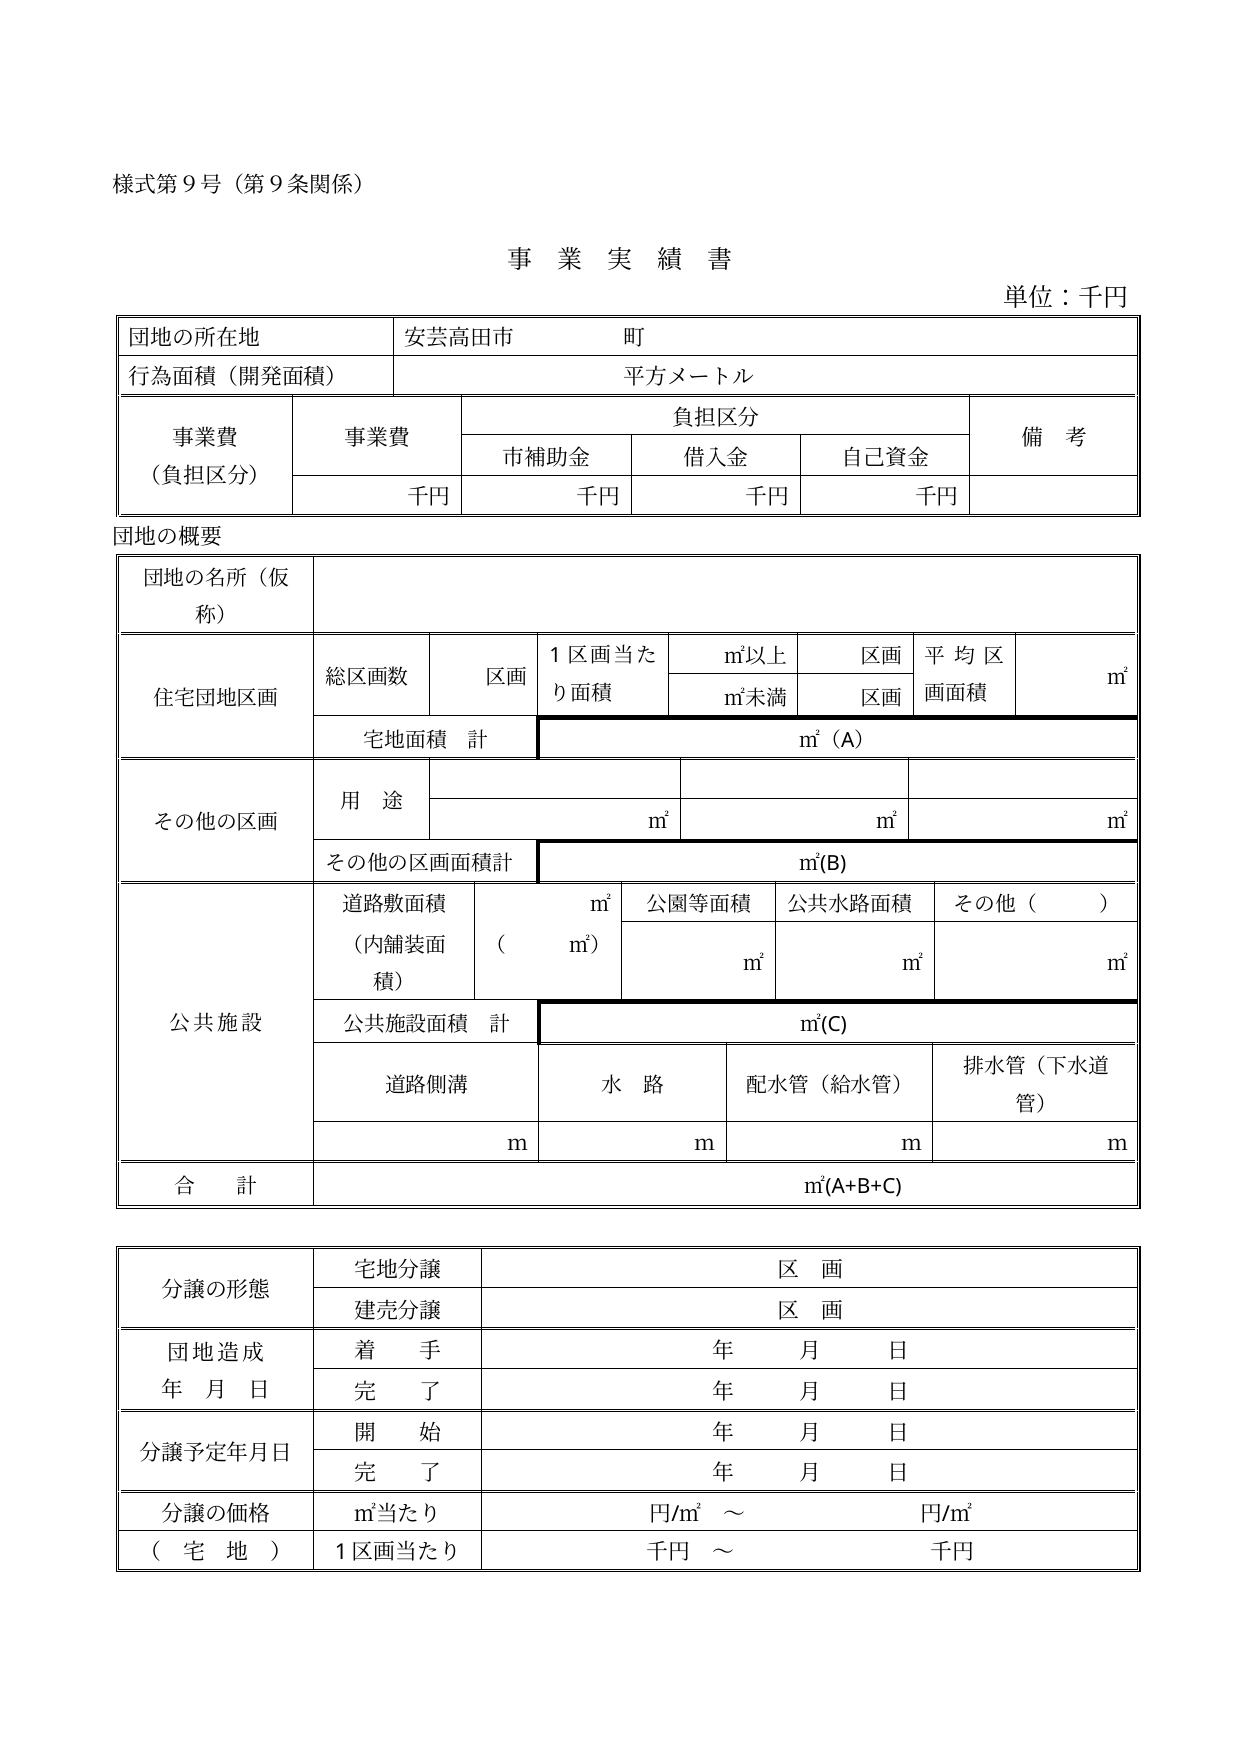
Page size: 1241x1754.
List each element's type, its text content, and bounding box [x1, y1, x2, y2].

table_cell 区画 [798, 674, 913, 715]
table_cell [970, 476, 1137, 513]
table_cell 区 画 [482, 1288, 1137, 1327]
table_cell 排水管（下水道管） [933, 1042, 1137, 1121]
table_cell 千円 [462, 476, 631, 513]
table_cell 公園等面積 [622, 884, 775, 921]
table_cell 年 月 日 [482, 1409, 1137, 1449]
table_cell 分譲予定年月日 [119, 1409, 313, 1490]
table_cell ㎡ [430, 799, 680, 838]
table_cell 用 途 [314, 760, 429, 838]
table_cell ㎡ [475, 884, 621, 921]
table_cell ｍ [539, 1122, 726, 1160]
table_cell ㎡ [681, 799, 908, 838]
table_cell 千円 [293, 476, 461, 513]
table_cell その他（ ） [935, 881, 1137, 921]
table_cell 年 月 日 [482, 1369, 1137, 1408]
table_cell 借入金 [632, 435, 800, 475]
table_cell ㎡未満 [669, 674, 797, 715]
table_cell ｍ [933, 1122, 1137, 1160]
table_cell ㎡(C) [541, 1004, 1137, 1042]
table_cell （ 宅 地 ） [119, 1531, 313, 1569]
table_cell ㎡当たり [314, 1493, 481, 1530]
table_cell 自己資金 [801, 435, 969, 475]
table_cell 総区画数 [314, 635, 429, 715]
table_cell [909, 757, 1139, 798]
table_cell 市補助金 [462, 435, 631, 475]
text 様式第９号（第９条関係） [112, 164, 1128, 202]
table_cell 千円 [632, 476, 800, 513]
table_cell ㎡ [622, 922, 775, 999]
table_cell 1区画当たり [314, 1531, 481, 1569]
table_header 団地の所在地 [119, 318, 393, 355]
table_cell ㎡ [909, 799, 1137, 838]
table_cell [430, 760, 680, 798]
table_cell ㎡(B) [540, 843, 1137, 881]
table_cell ㎡ [776, 922, 934, 999]
table_cell 事業費 （負担区分） [119, 394, 292, 513]
table_cell 開 始 [314, 1412, 481, 1449]
table_header [314, 557, 1137, 632]
table_cell 完 了 [314, 1369, 481, 1408]
table_cell 平方メートル [394, 356, 1137, 394]
table_cell 着 手 [314, 1330, 481, 1368]
table_cell 建売分譲 [314, 1288, 481, 1327]
table_cell 区画 [798, 635, 913, 673]
table_cell 年 月 日 [482, 1450, 1137, 1490]
table_cell 公共水路面積 [776, 884, 934, 921]
table_cell 配水管（給水管） [727, 1045, 932, 1121]
table_cell 年 月 日 [482, 1327, 1139, 1368]
table_cell ㎡(A+B+C) [314, 1160, 1137, 1205]
table_cell 区画 [430, 635, 537, 715]
table_cell 公共施設 [119, 881, 313, 1160]
table_cell 平均区画面積 [914, 635, 1015, 715]
table_cell [681, 760, 908, 798]
table_cell 水 路 [539, 1045, 726, 1121]
table_cell 千円 [801, 476, 969, 513]
table_cell 分譲の価格 [119, 1490, 313, 1530]
table_cell 負担区分 [462, 397, 969, 434]
table_cell 円/㎡ ～ 円/㎡ [482, 1490, 1137, 1530]
table_cell 1区画当たり面積 [538, 635, 668, 715]
table_cell ㎡ [1016, 632, 1139, 715]
table_cell 団地造成 年 月 日 [118, 1327, 313, 1408]
table_cell 備 考 [970, 394, 1137, 475]
table_cell ㎡以上 [669, 635, 797, 673]
table_cell ㎡ [935, 922, 1137, 999]
table_cell その他の区画面積計 [314, 840, 536, 881]
table_cell 合 計 [119, 1160, 313, 1205]
table_cell ㎡（A） [540, 720, 1137, 757]
table_cell ｍ [727, 1122, 932, 1160]
table_header 分譲の形態 [119, 1249, 313, 1327]
table_cell 道路敷面積 [314, 884, 474, 921]
table_header 団地の名所（仮称） [119, 557, 313, 632]
table_cell 道路側溝 [314, 1043, 538, 1121]
table_header 安芸高田市 町 [394, 318, 1137, 355]
table_header 区 画 [482, 1249, 1137, 1287]
table_cell ｍ [314, 1122, 538, 1160]
table_cell その他の区画 [118, 757, 313, 881]
table_cell 千円 ～ 千円 [482, 1531, 1137, 1569]
table_cell （ ㎡） [475, 922, 621, 999]
text 事 業 実 績 書 [112, 239, 1128, 277]
table_cell 事業費 [293, 397, 461, 475]
text 団地の概要 [112, 517, 1128, 554]
table_cell 完 了 [314, 1450, 481, 1490]
text 単位：千円 [112, 277, 1128, 314]
table_cell 宅地面積 計 [314, 716, 536, 757]
table_cell （内舗装面積） [314, 922, 474, 999]
table_cell 住宅団地区画 [118, 632, 313, 757]
table_header 宅地分譲 [314, 1249, 481, 1287]
table_cell 公共施設面積 計 [314, 1000, 537, 1042]
table_cell 行為面積（開発面積） [119, 356, 393, 394]
